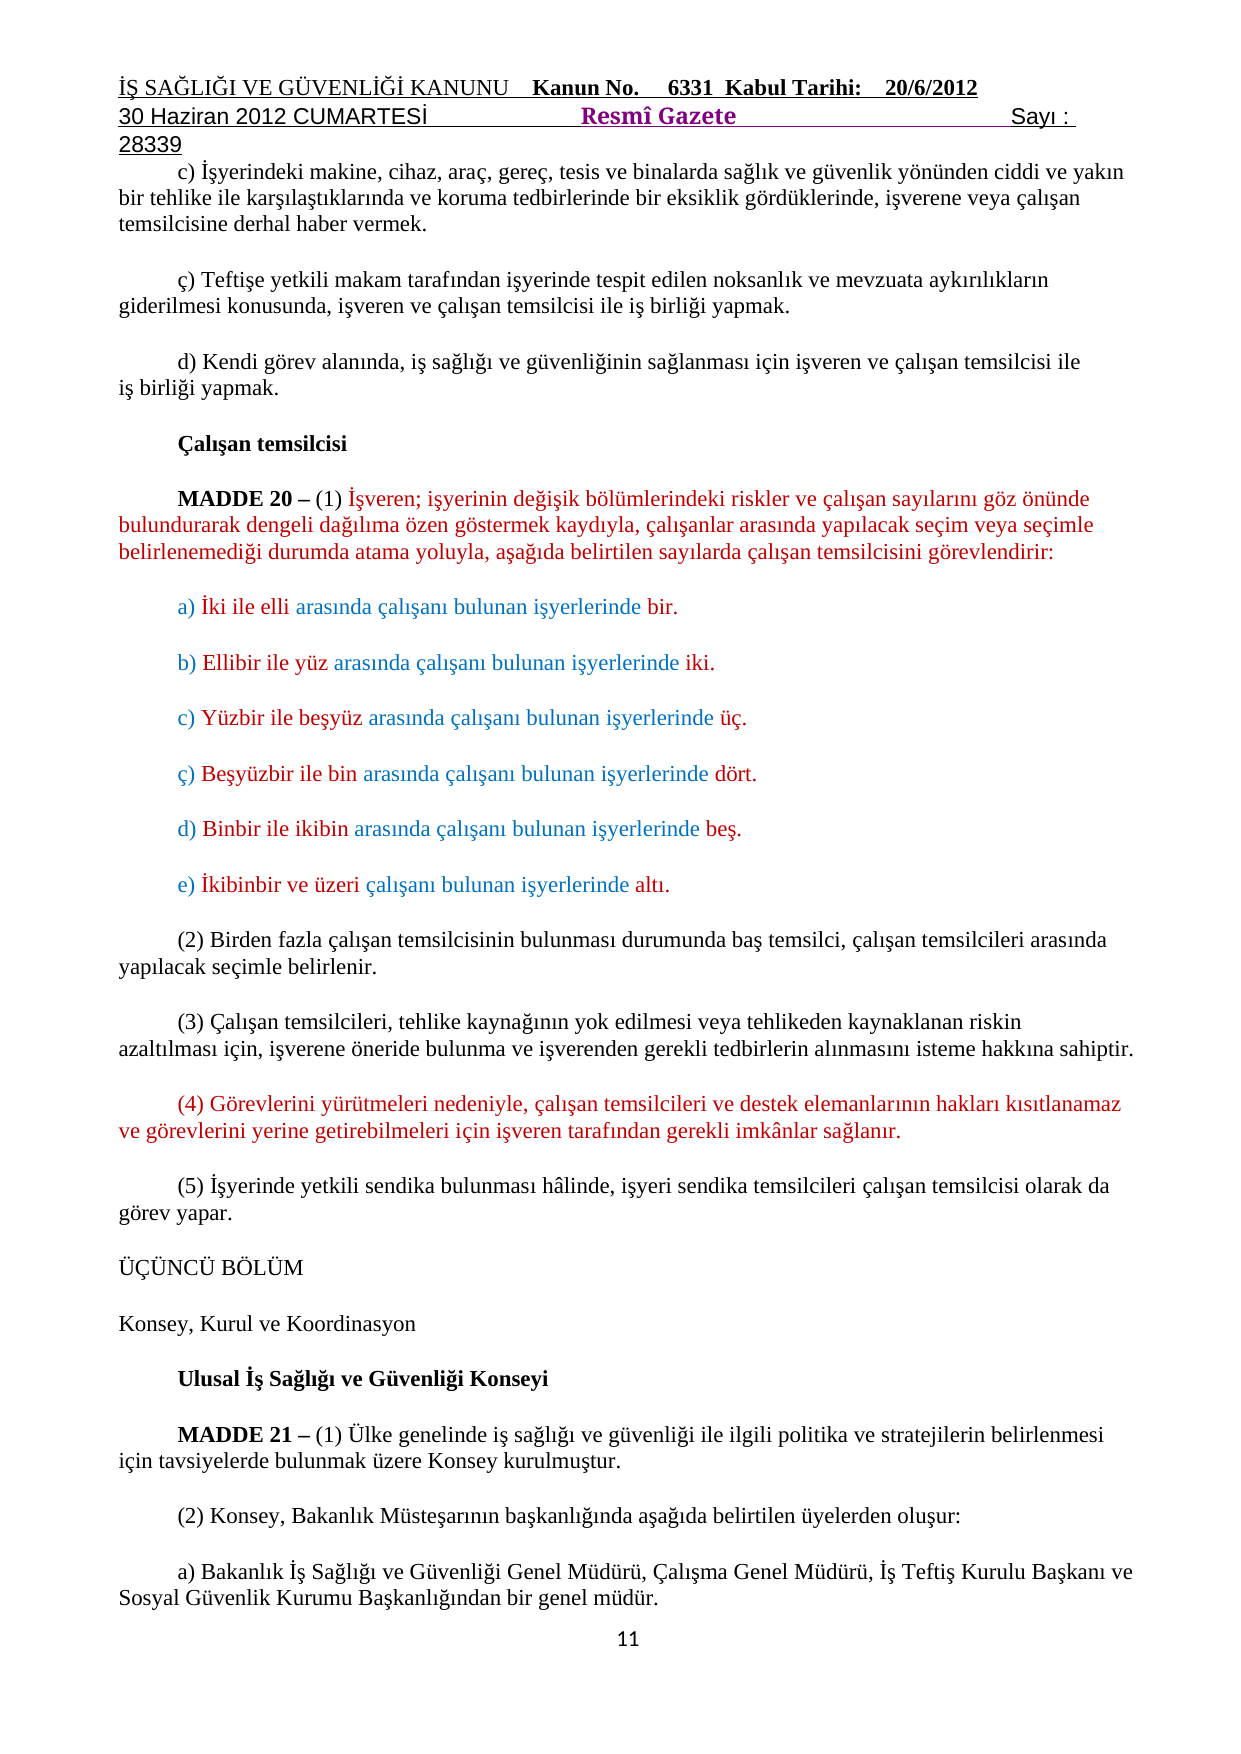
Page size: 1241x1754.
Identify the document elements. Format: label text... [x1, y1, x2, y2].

text Çalışan temsilcisi [118, 430, 1137, 456]
text b) Ellibir ile yüz arasında çalışanı bulunan işyerlerinde iki. [118, 649, 1137, 675]
text ÜÇÜNCÜ BÖLÜM [118, 1254, 1137, 1280]
text (2) Birden fazla çalışan temsilcisinin bulunması durumunda baş temsilci, çalışan temsilcileri arasında yapılacak seçimle belirlenir. [118, 927, 1137, 979]
text (5) İşyerinde yetkili sendika bulunması hâlinde, işyeri sendika temsilcileri çalışan temsilcisi olarak da görev yapar. [118, 1172, 1137, 1225]
text ç) Teftişe yetkili makam tarafından işyerinde tespit edilen noksanlık ve mevzuata aykırılıkların giderilmesi konusunda, işveren ve çalışan temsilcisi ile iş birliği yapmak. [118, 266, 1137, 319]
text ç) Beşyüzbir ile bin arasında çalışanı bulunan işyerlerinde dört. [118, 760, 1137, 786]
text e) İkibinbir ve üzeri çalışanı bulunan işyerlerinde altı. [118, 871, 1137, 897]
text (3) Çalışan temsilcileri, tehlike kaynağının yok edilmesi veya tehlikeden kaynaklanan riskin azaltılması için, işverene öneride bulunma ve işverenden gerekli tedbirlerin alınmasını isteme hakkına sahiptir. [118, 1008, 1137, 1061]
text MADDE 20 – (1) İşveren; işyerinin değişik bölümlerindeki riskler ve çalışan sayılarını göz önünde bulundurarak dengeli dağılıma özen göstermek kaydıyla, çalışanlar arasında yapılacak seçim veya seçimle belirlenemediği durumda atama yoluyla, aşağıda belirtilen sayılarda çalışan temsilcisini görevlendirir: [118, 485, 1137, 564]
text a) İki ile elli arasında çalışanı bulunan işyerlerinde bir. [118, 593, 1137, 620]
text c) Yüzbir ile beşyüz arasında çalışanı bulunan işyerlerinde üç. [118, 704, 1137, 731]
text (2) Konsey, Bakanlık Müsteşarının başkanlığında aşağıda belirtilen üyelerden oluşur: [118, 1502, 1137, 1529]
text d) Binbir ile ikibin arasında çalışanı bulunan işyerlerinde beş. [118, 816, 1137, 842]
text MADDE 21 – (1) Ülke genelinde iş sağlığı ve güvenliği ile ilgili politika ve stratejilerin belirlenmesi için tavsiyelerde bulunmak üzere Konsey kurulmuştur. [118, 1421, 1137, 1473]
text c) İşyerindeki makine, cihaz, araç, gereç, tesis ve binalarda sağlık ve güvenlik yönünden ciddi ve yakın bir tehlike ile karşılaştıklarında ve koruma tedbirlerinde bir eksiklik gördüklerinde, işverene veya çalışan temsilcisine derhal haber vermek. [118, 158, 1137, 237]
text Ulusal İş Sağlığı ve Güvenliği Konseyi [118, 1365, 1137, 1391]
text d) Kendi görev alanında, iş sağlığı ve güvenliğinin sağlanması için işveren ve çalışan temsilcisi ile iş birliği yapmak. [118, 348, 1137, 401]
text Konsey, Kurul ve Koordinasyon [118, 1309, 1137, 1336]
text (4) Görevlerini yürütmeleri nedeniyle, çalışan temsilcileri ve destek elemanlarının hakları kısıtlanamaz ve görevlerini yerine getirebilmeleri için işveren tarafından gerekli imkânlar sağlanır. [118, 1090, 1137, 1143]
text a) Bakanlık İş Sağlığı ve Güvenliği Genel Müdürü, Çalışma Genel Müdürü, İş Teftiş Kurulu Başkanı ve Sosyal Güvenlik Kurumu Başkanlığından bir genel müdür. [118, 1558, 1137, 1611]
